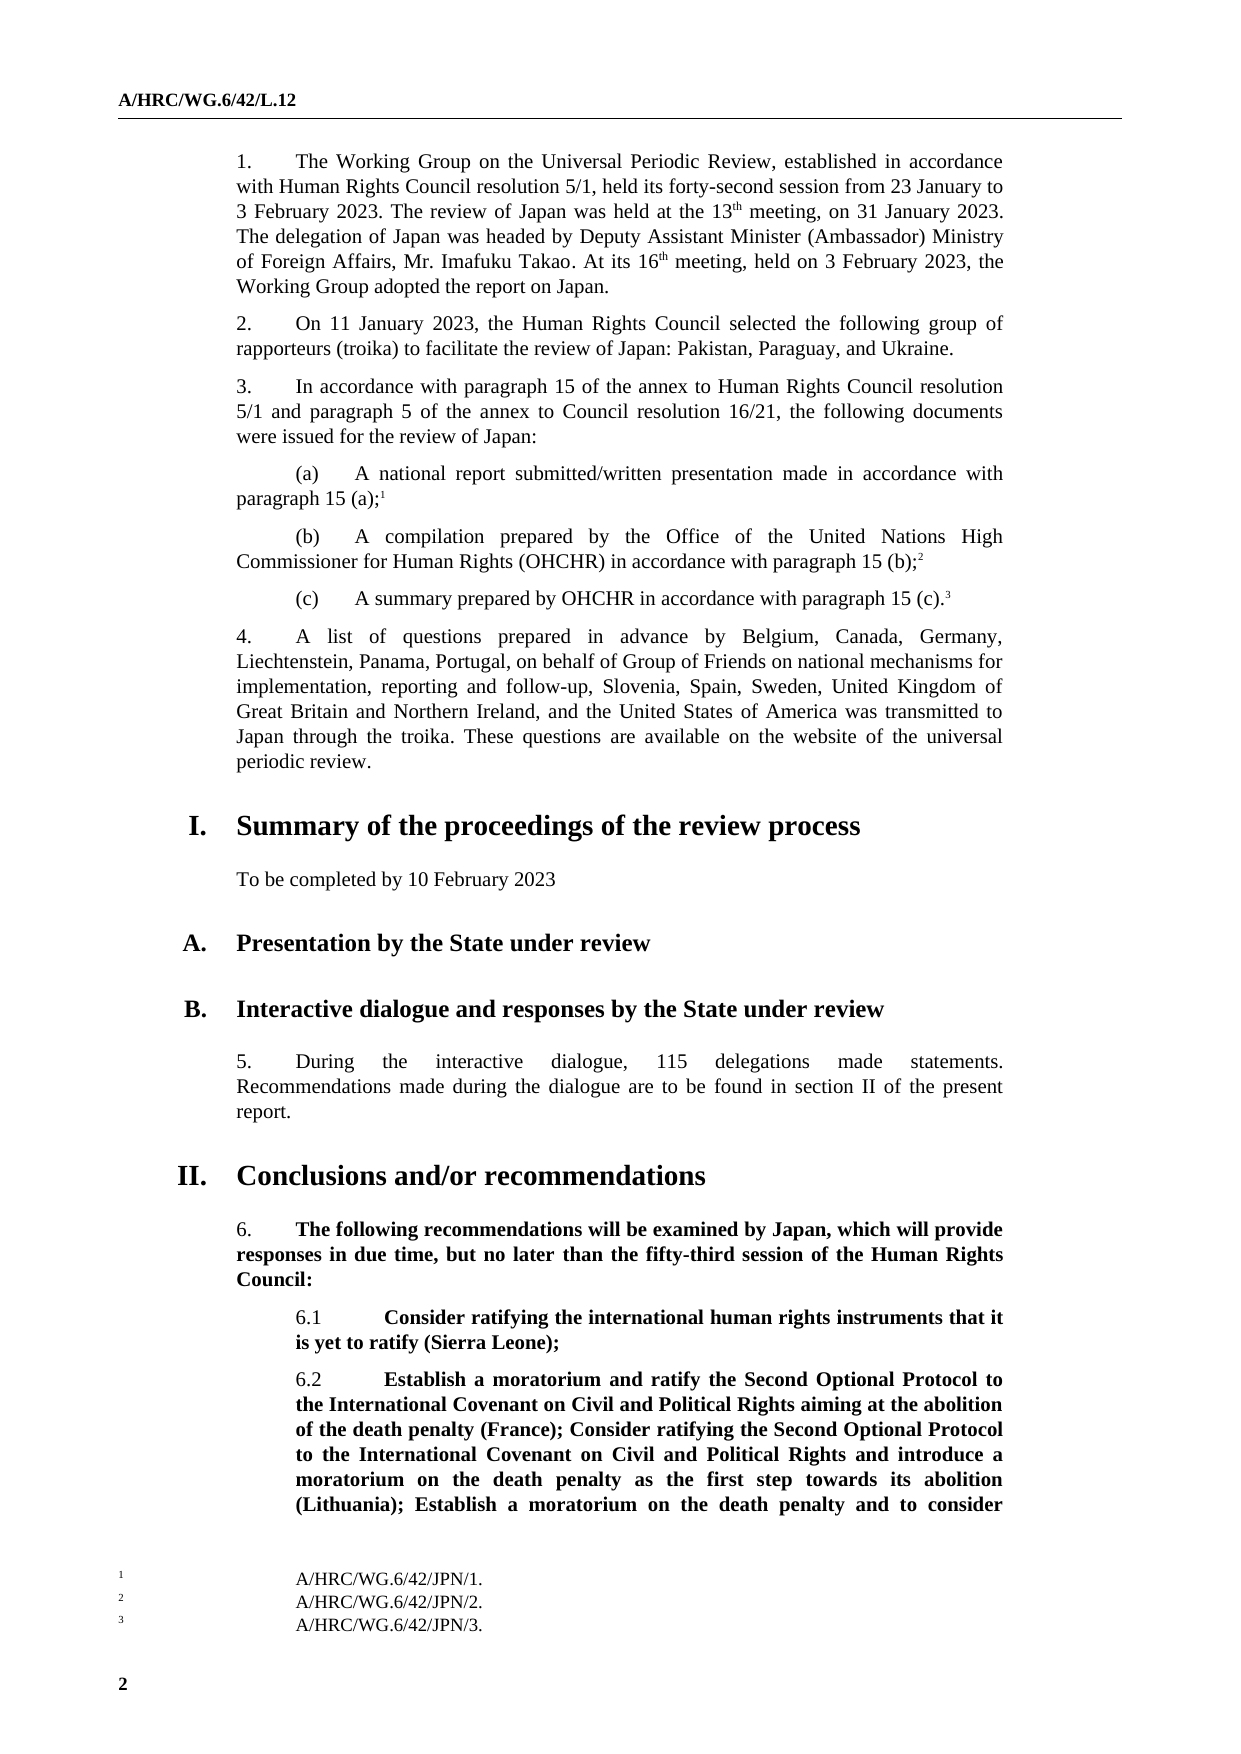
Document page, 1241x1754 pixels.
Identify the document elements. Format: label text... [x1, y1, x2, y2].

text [295, 1366, 1004, 1516]
text I. Summary of the proceedings of the review process [118, 810, 1004, 841]
text 6.1 Consider ratifying the international human rights instruments that it is yet to ratify (Sierra Leone); [295, 1304, 1004, 1354]
text 5. During the interactive dialogue, 115 delegations made statements. Recommendations made during the dialogue are to be found in section II of the present report. [236, 1048, 1004, 1123]
text II. Conclusions and/or recommendations [118, 1160, 1004, 1191]
text 6. The following recommendations will be examined by Japan, which will provide responses in due time, but no later than the fifty-third session of the Human Rights Council: [236, 1216, 1004, 1291]
text A. Presentation by the State under review [118, 929, 1004, 957]
text 3. In accordance with paragraph 15 of the annex to Human Rights Council resolution 5/1 and paragraph 5 of the annex to Council resolution 16/21, the following documents were issued for the review of Japan: [236, 373, 1004, 448]
text (c) A summary prepared by OHCHR in accordance with paragraph 15 (c). [236, 585, 1004, 610]
text (a) A national report submitted/written presentation made in accordance with paragraph 15 (a); [236, 460, 1004, 510]
text B. Interactive dialogue and responses by the State under review [118, 994, 1004, 1023]
text (b) A compilation prepared by the Office of the United Nations High Commissioner for Human Rights (OHCHR) in accordance with paragraph 15 (b); [236, 523, 1004, 573]
text 4. A list of questions prepared in advance by Belgium, Canada, Germany, Liechtenstein, Panama, Portugal, on behalf of Group of Friends on national mechanisms for implementation, reporting and follow-up, Slovenia, Spain, Sweden, United Kingdom of Great Britain and Northern Ireland, and the United States of America was transmitted to Japan through the troika. These questions are available on the website of the universal periodic review. [236, 623, 1004, 773]
text To be completed by 10 February 2023 [236, 866, 1004, 891]
text 2. On 11 January 2023, the Human Rights Council selected the following group of rapporteurs (troika) to facilitate the review of Japan: Pakistan, Paraguay, and Ukraine. [236, 310, 1004, 360]
text 1. The Working Group on the Universal Periodic Review, established in accordance with Human Rights Council resolution 5/1, held its forty-second session from 23 January to 3 February 2023. The review of Japan was held at the 13th meeting, on 31 January 2023. The delegation of Japan was headed by Deputy Assistant Minister (Ambassador) Ministry of Foreign Affairs, Mr. Imafuku Takao. At its 16th meeting, held on 3 February 2023, the Working Group adopted the report on Japan. [236, 148, 1004, 298]
